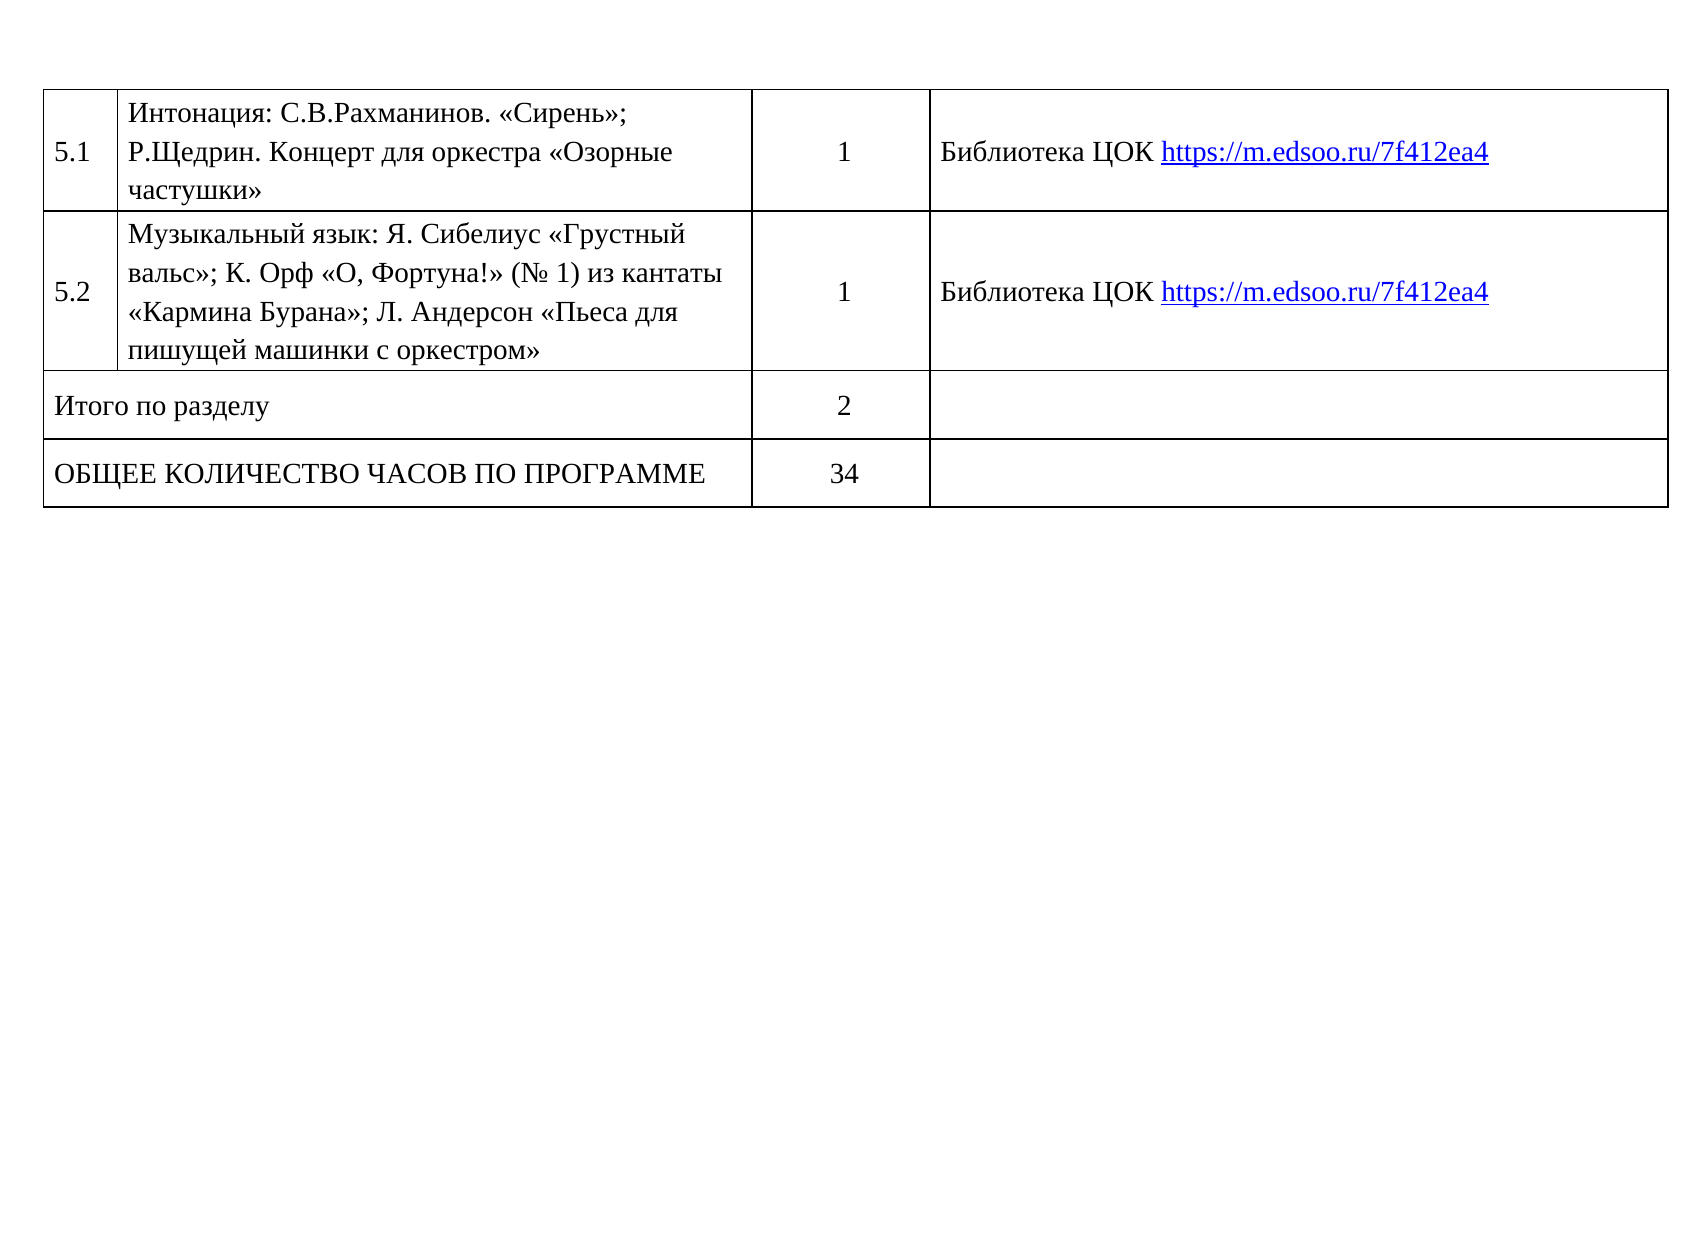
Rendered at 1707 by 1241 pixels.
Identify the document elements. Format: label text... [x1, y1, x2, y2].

table_cell 34 [753, 440, 929, 506]
table_cell 1 [753, 90, 929, 210]
table_cell Музыкальный язык: Я. Сибелиус «Грустный вальс»; К. Орф «О, Фортуна!» (№ 1) из кантаты «Кармина Бурана»; Л. Андерсон «Пьеса для пишущей машинки с оркестром» [118, 212, 751, 370]
table_cell 5.1 [44, 90, 117, 210]
table_cell 1 [753, 212, 929, 370]
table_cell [931, 90, 1667, 210]
table_cell Итого по разделу [44, 371, 751, 438]
table_cell 5.2 [44, 212, 117, 370]
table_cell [931, 212, 1667, 370]
table_cell [931, 440, 1667, 506]
table_cell 2 [753, 371, 929, 438]
table_cell ОБЩЕЕ КОЛИЧЕСТВО ЧАСОВ ПО ПРОГРАММЕ [44, 440, 751, 506]
table_cell Интонация: С.В.Рахманинов. «Сирень»; Р.Щедрин. Концерт для оркестра «Озорные частушки» [118, 90, 751, 210]
table_cell [931, 371, 1667, 438]
